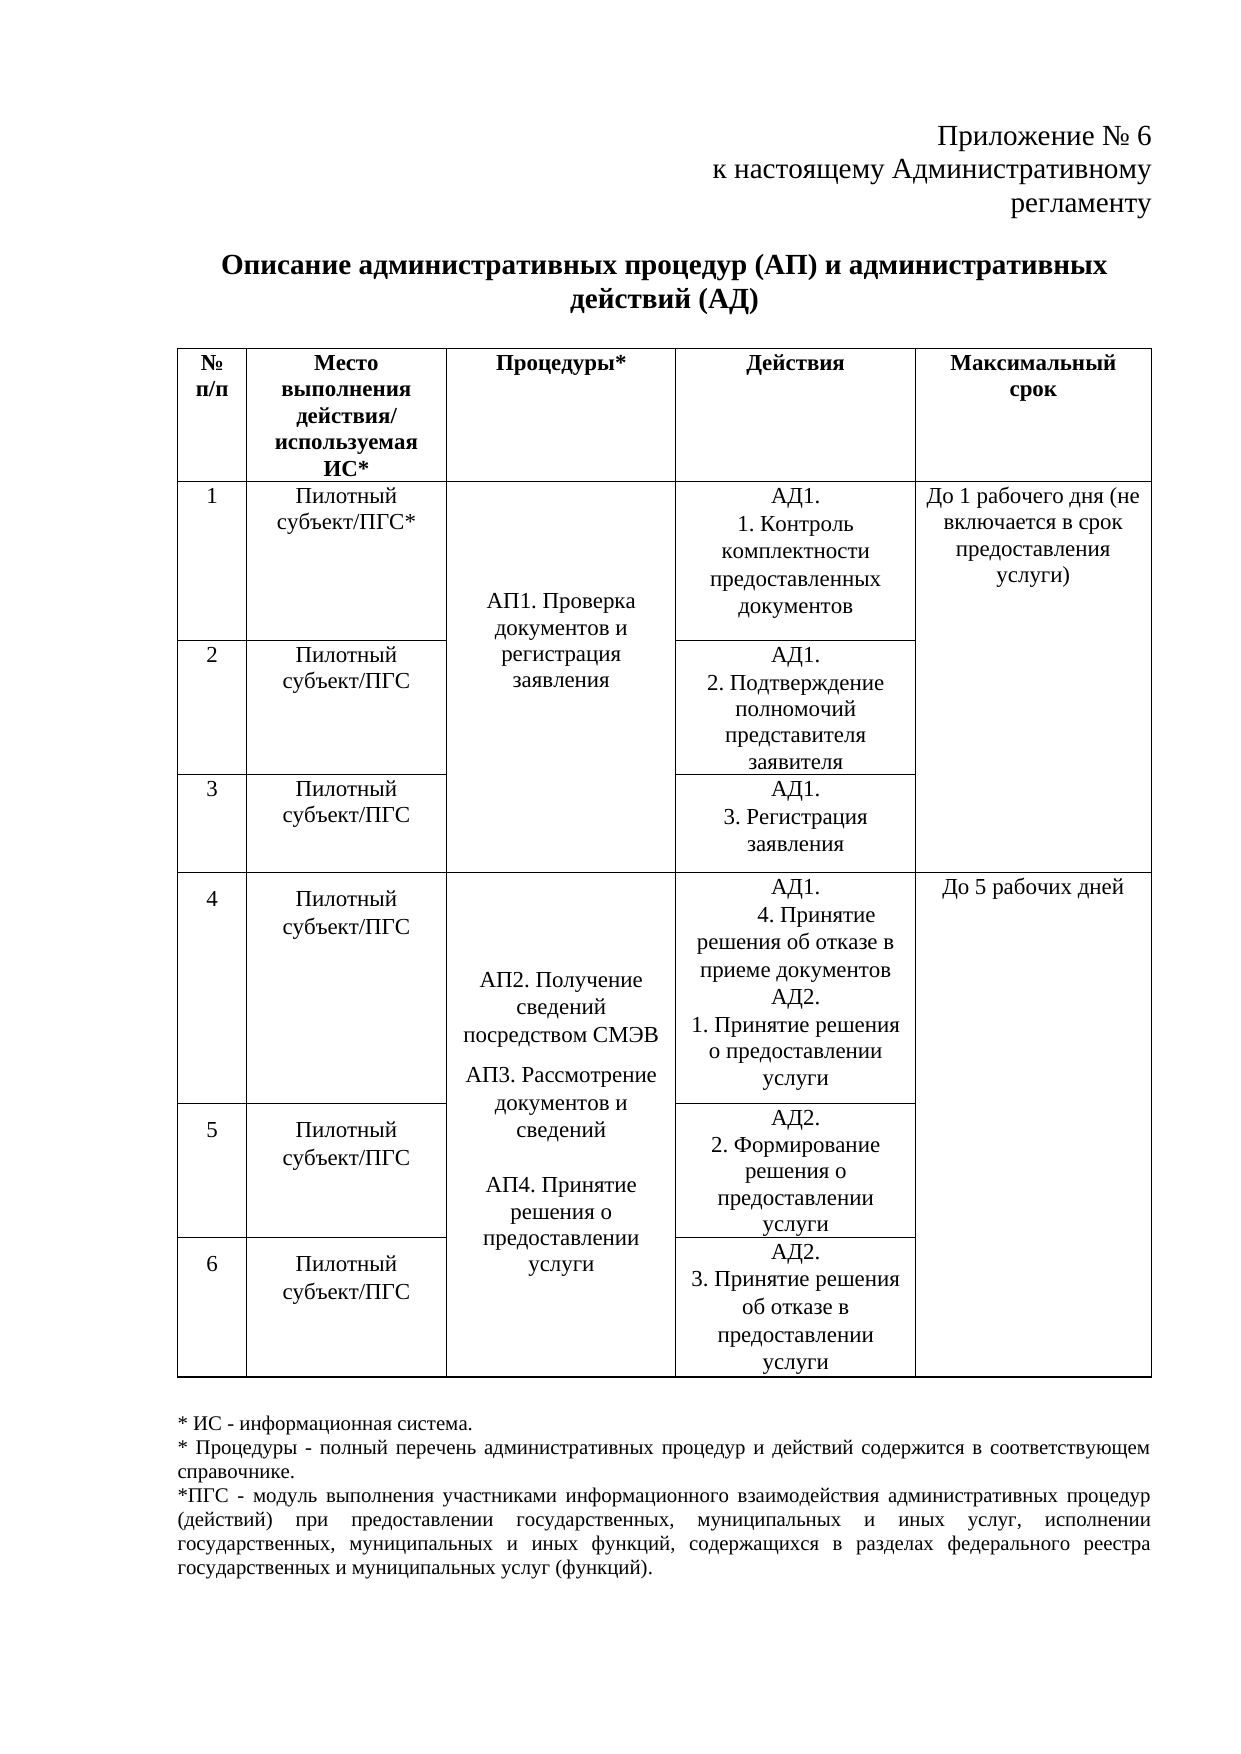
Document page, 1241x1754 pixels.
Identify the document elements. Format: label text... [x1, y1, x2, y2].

table_header Процедуры* [447, 349, 675, 481]
table_cell АД2. 3. Принятие решения об отказе в предоставлении услуги [676, 1238, 915, 1376]
table_cell АД2. 2. Формирование решения о предоставлении услуги [676, 1104, 915, 1237]
table_cell АД1. 3. Регистрация заявления [676, 775, 915, 872]
table_cell Пилотный субъект/ПГС [247, 873, 446, 1103]
table_cell Пилотный субъект/ПГС* [247, 482, 446, 640]
table_cell Пилотный субъект/ПГС [247, 1238, 446, 1376]
table_cell Пилотный субъект/ПГС [247, 1104, 446, 1237]
table_header № п/п [178, 349, 246, 481]
text *ПГС - модуль выполнения участниками информационного взаимодействия административных процедур (действий) при предоставлении государственных, муниципальных и иных услуг, исполнении государственных, муниципальных и иных функций, содержащихся в разделах федерального реестра государственных и муниципальных услуг (функций). [177, 1483, 1152, 1579]
text Описание административных процедур (АП) и административных действий (АД) [177, 247, 1152, 314]
table_cell До 5 рабочих дней [916, 873, 1151, 1376]
table_cell Пилотный субъект/ПГС [247, 641, 446, 774]
text * ИС - информационная система. [177, 1411, 1152, 1435]
table_cell 6 [178, 1238, 246, 1376]
text * Процедуры - полный перечень административных процедур и действий содержится в соответствующем справочнике. [177, 1435, 1152, 1483]
table_cell 4 [178, 873, 246, 1103]
table_cell АП2. Получение сведений посредством СМЭВ АП3. Рассмотрение документов и сведений АП4. Принятие решения о предоставлении услуги [447, 873, 675, 1376]
table_cell АД1. 4. Принятие решения об отказе в приеме документов АД2. 1. Принятие решения о предоставлении услуги [676, 873, 915, 1103]
text к настоящему Административному [177, 152, 1152, 185]
table_header Максимальный срок [916, 349, 1151, 481]
table_cell 1 [178, 482, 246, 640]
table_cell АП1. Проверка документов и регистрация заявления [447, 482, 675, 872]
table_cell АД1. 2. Подтверждение полномочий представителя заявителя [676, 641, 915, 774]
text Приложение № 6 [177, 118, 1152, 152]
table_cell АД1. 1. Контроль комплектности предоставленных документов [676, 482, 915, 640]
text регламенту [177, 185, 1152, 219]
table_cell 3 [178, 775, 246, 872]
table_header Действия [676, 349, 915, 481]
table_cell Пилотный субъект/ПГС [247, 775, 446, 872]
table_cell 2 [178, 641, 246, 774]
table_header Место выполнения действия/ используемая ИС* [247, 349, 446, 481]
table_cell До 1 рабочего дня (не включается в срок предоставления услуги) [916, 482, 1151, 872]
table_cell 5 [178, 1104, 246, 1237]
